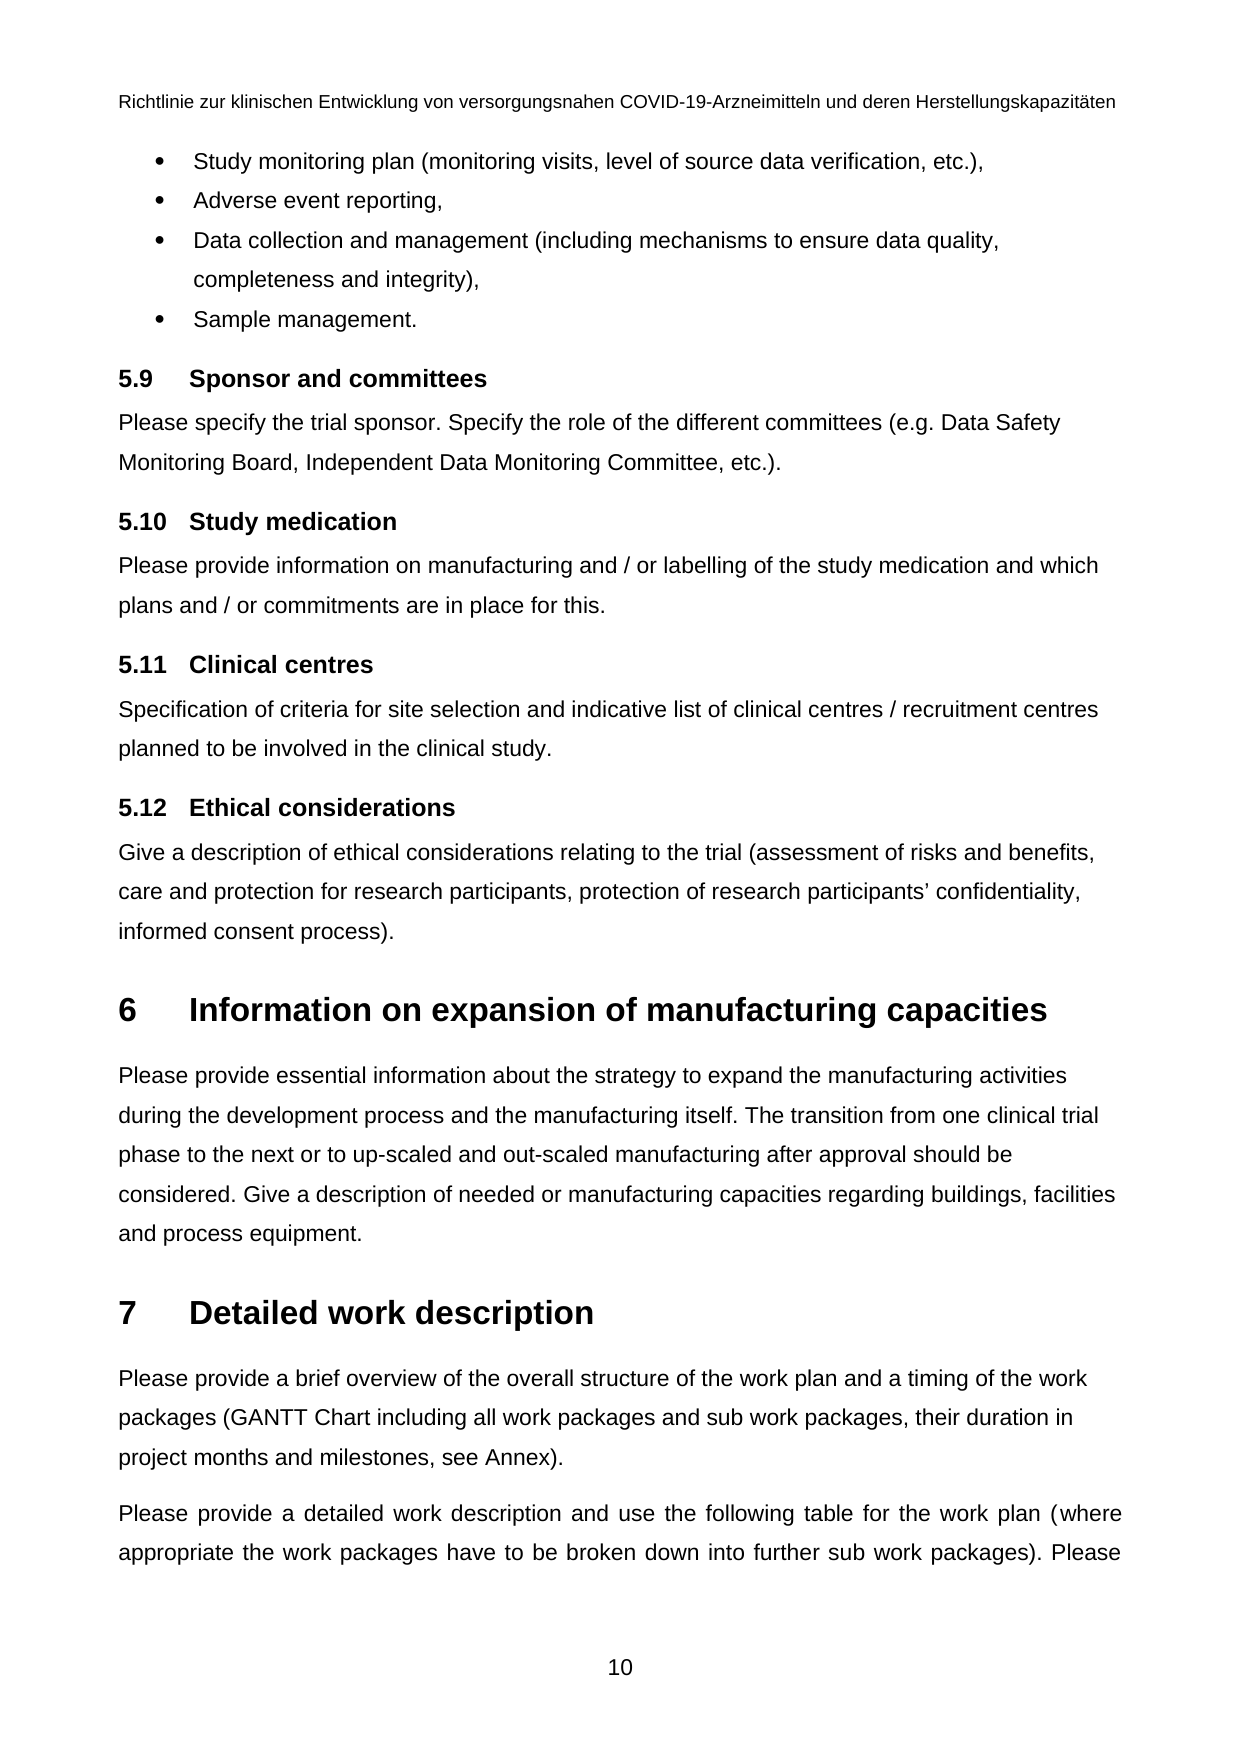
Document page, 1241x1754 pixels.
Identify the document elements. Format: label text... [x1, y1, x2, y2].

list Sample management. [156, 306, 1122, 332]
text Please provide essential information about the strategy to expand the manufacturing activities during the development process and the manufacturing itself. The transition from one clinical trial phase to the next or to up-scaled and out-scaled manufacturing after approval should be considered. Give a description of needed or manufacturing capacities regarding buildings, facilities and process equipment. [118, 1062, 1122, 1246]
text Detailed work description [118, 1293, 1122, 1331]
text Information on expansion of manufacturing capacities [118, 990, 1122, 1029]
text Please specify the trial sponsor. Specify the role of the different committees (e.g. Data Safety Monitoring Board, Independent Data Monitoring Committee, etc.). [118, 409, 1122, 475]
text Clinical centres [118, 650, 1122, 679]
text Give a description of ethical considerations relating to the trial (assessment of risks and benefits, care and protection for research participants, protection of research participants’ confidentiality, informed consent process). [118, 839, 1122, 944]
list Study monitoring plan (monitoring visits, level of source data verification, etc.), [156, 148, 1122, 174]
list Data collection and management (including mechanisms to ensure data quality, completeness and integrity), [156, 227, 1122, 292]
text Sponsor and committees [118, 364, 1122, 393]
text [118, 1500, 1122, 1566]
text Specification of criteria for site selection and indicative list of clinical centres / recruitment centres planned to be involved in the clinical study. [118, 696, 1122, 761]
text Please provide information on manufacturing and / or labelling of the study medication and which plans and / or commitments are in place for this. [118, 552, 1122, 618]
text Study medication [118, 507, 1122, 536]
text Ethical considerations [118, 793, 1122, 822]
list Adverse event reporting, [156, 187, 1122, 213]
text Please provide a brief overview of the overall structure of the work plan and a timing of the work packages (GANTT Chart including all work packages and sub work packages, their duration in project months and milestones, see Annex). [118, 1365, 1122, 1470]
